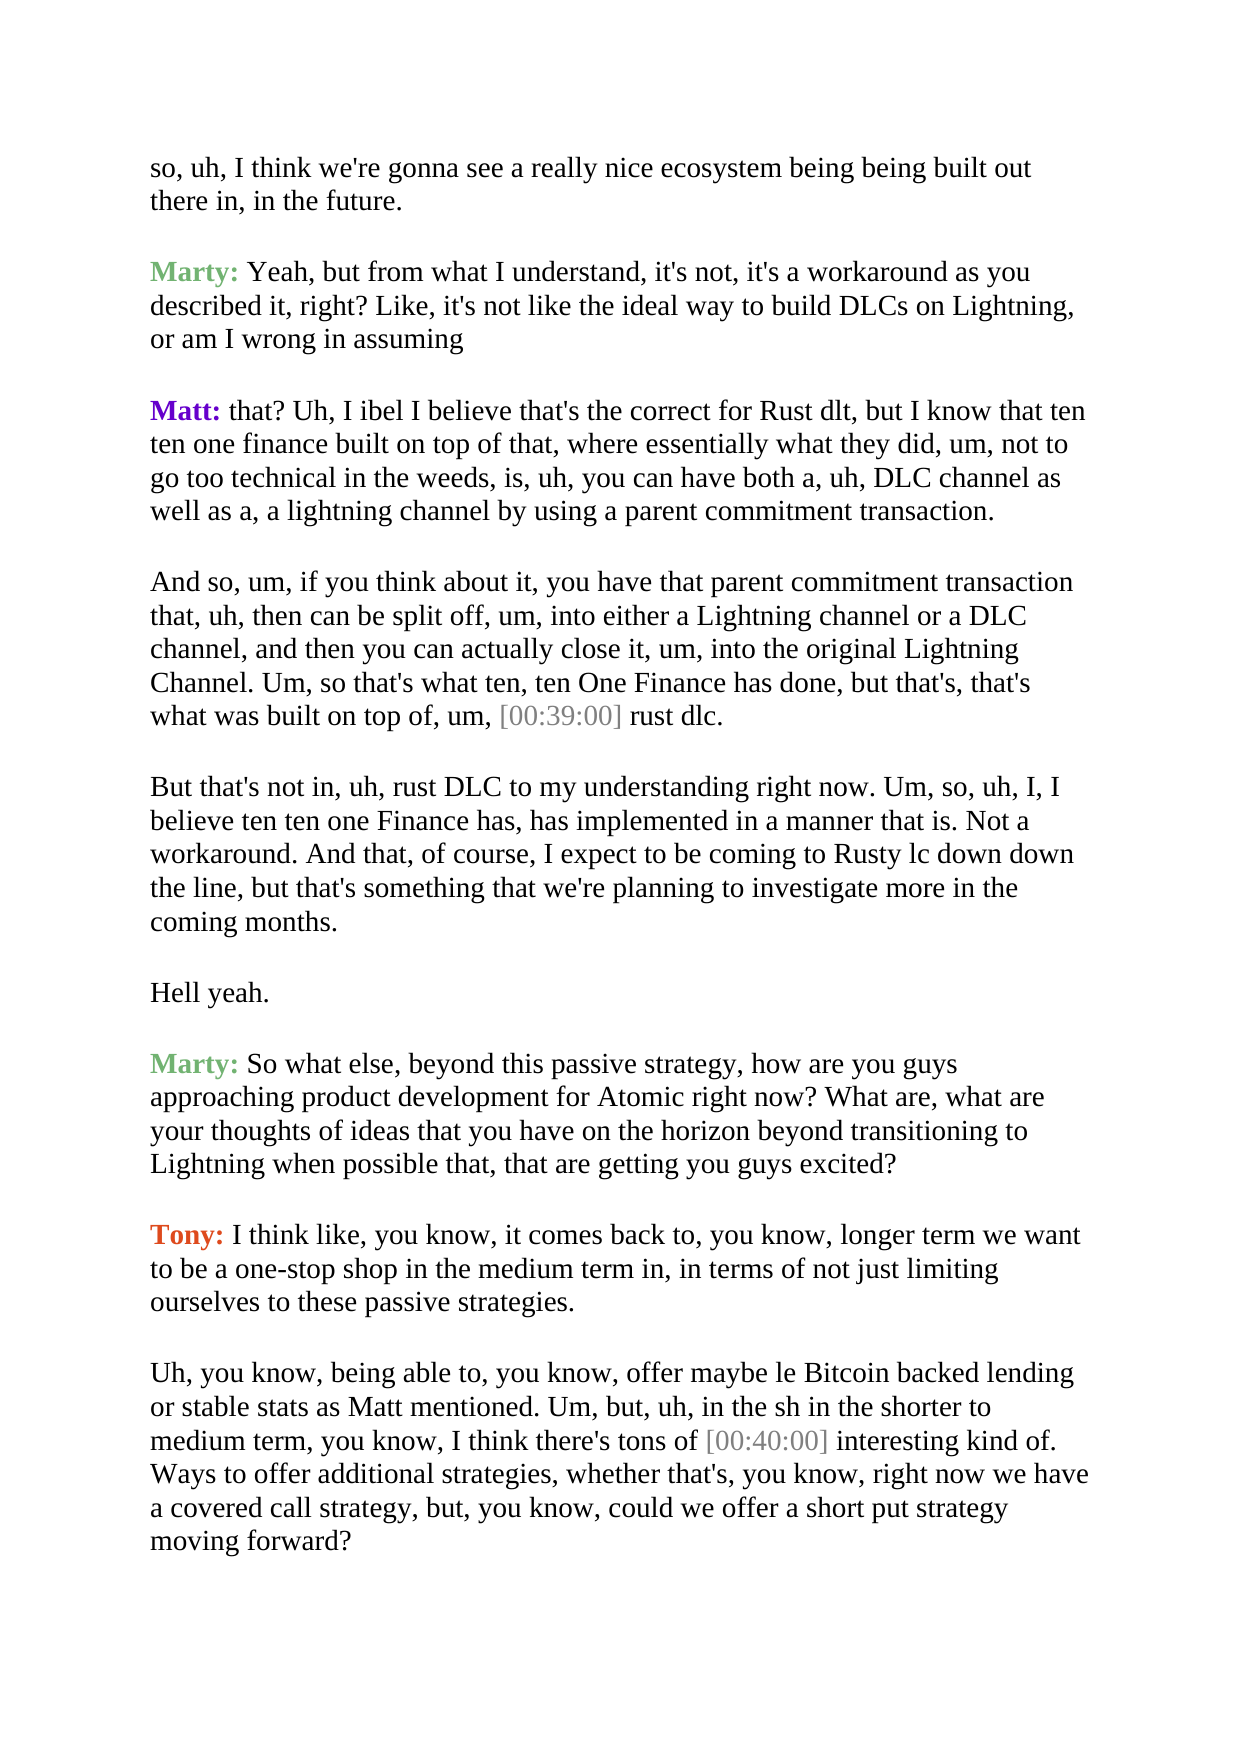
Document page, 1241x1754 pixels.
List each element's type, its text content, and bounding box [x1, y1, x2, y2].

text But that's not in, uh, rust DLC to my understanding right now. Um, so, uh, I, I believe ten ten one Finance has, has implemented in a manner that is. Not a workaround. And that, of course, I expect to be coming to Rusty lc down down the line, but that's something that we're planning to investigate more in the coming months. [150, 769, 1090, 937]
text Marty: Yeah, but from what I understand, it's not, it's a workaround as you described it, right? Like, it's not like the ideal way to build DLCs on Lightning, or am I wrong in assuming [150, 254, 1090, 355]
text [150, 150, 1090, 217]
text Marty: So what else, beyond this passive strategy, how are you guys approaching product development for Atomic right now? What are, what are your thoughts of ideas that you have on the horizon beyond transitioning to Lightning when possible that, that are getting you guys excited? [150, 1046, 1090, 1180]
text Uh, you know, being able to, you know, offer maybe le Bitcoin backed lending or stable stats as Matt mentioned. Um, but, uh, in the sh in the shorter to medium term, you know, I think there's tons of [00:40:00] interesting kind of. Ways to offer additional strategies, whether that's, you know, right now we have a covered call strategy, but, you know, could we offer a short put strategy moving forward? [150, 1356, 1090, 1557]
text And so, um, if you think about it, you have that parent commitment transaction that, uh, then can be split off, um, into either a Lightning channel or a DLC channel, and then you can actually close it, um, into the original Lightning Channel. Um, so that's what ten, ten One Finance has done, but that's, that's what was built on top of, um, [00:39:00] rust dlc. [150, 564, 1090, 732]
text Matt: that? Uh, I ibel I believe that's the correct for Rust dlt, but I know that ten ten one finance built on top of that, where essentially what they did, um, not to go too technical in the weeds, is, uh, you can have both a, uh, DLC channel as well as a, a lightning channel by using a parent commitment transaction. [150, 393, 1090, 527]
text Tony: I think like, you know, it comes back to, you know, longer term we want to be a one-stop shop in the medium term in, in terms of not just limiting ourselves to these passive strategies. [150, 1217, 1090, 1318]
text Hell yeah. [150, 975, 1090, 1008]
